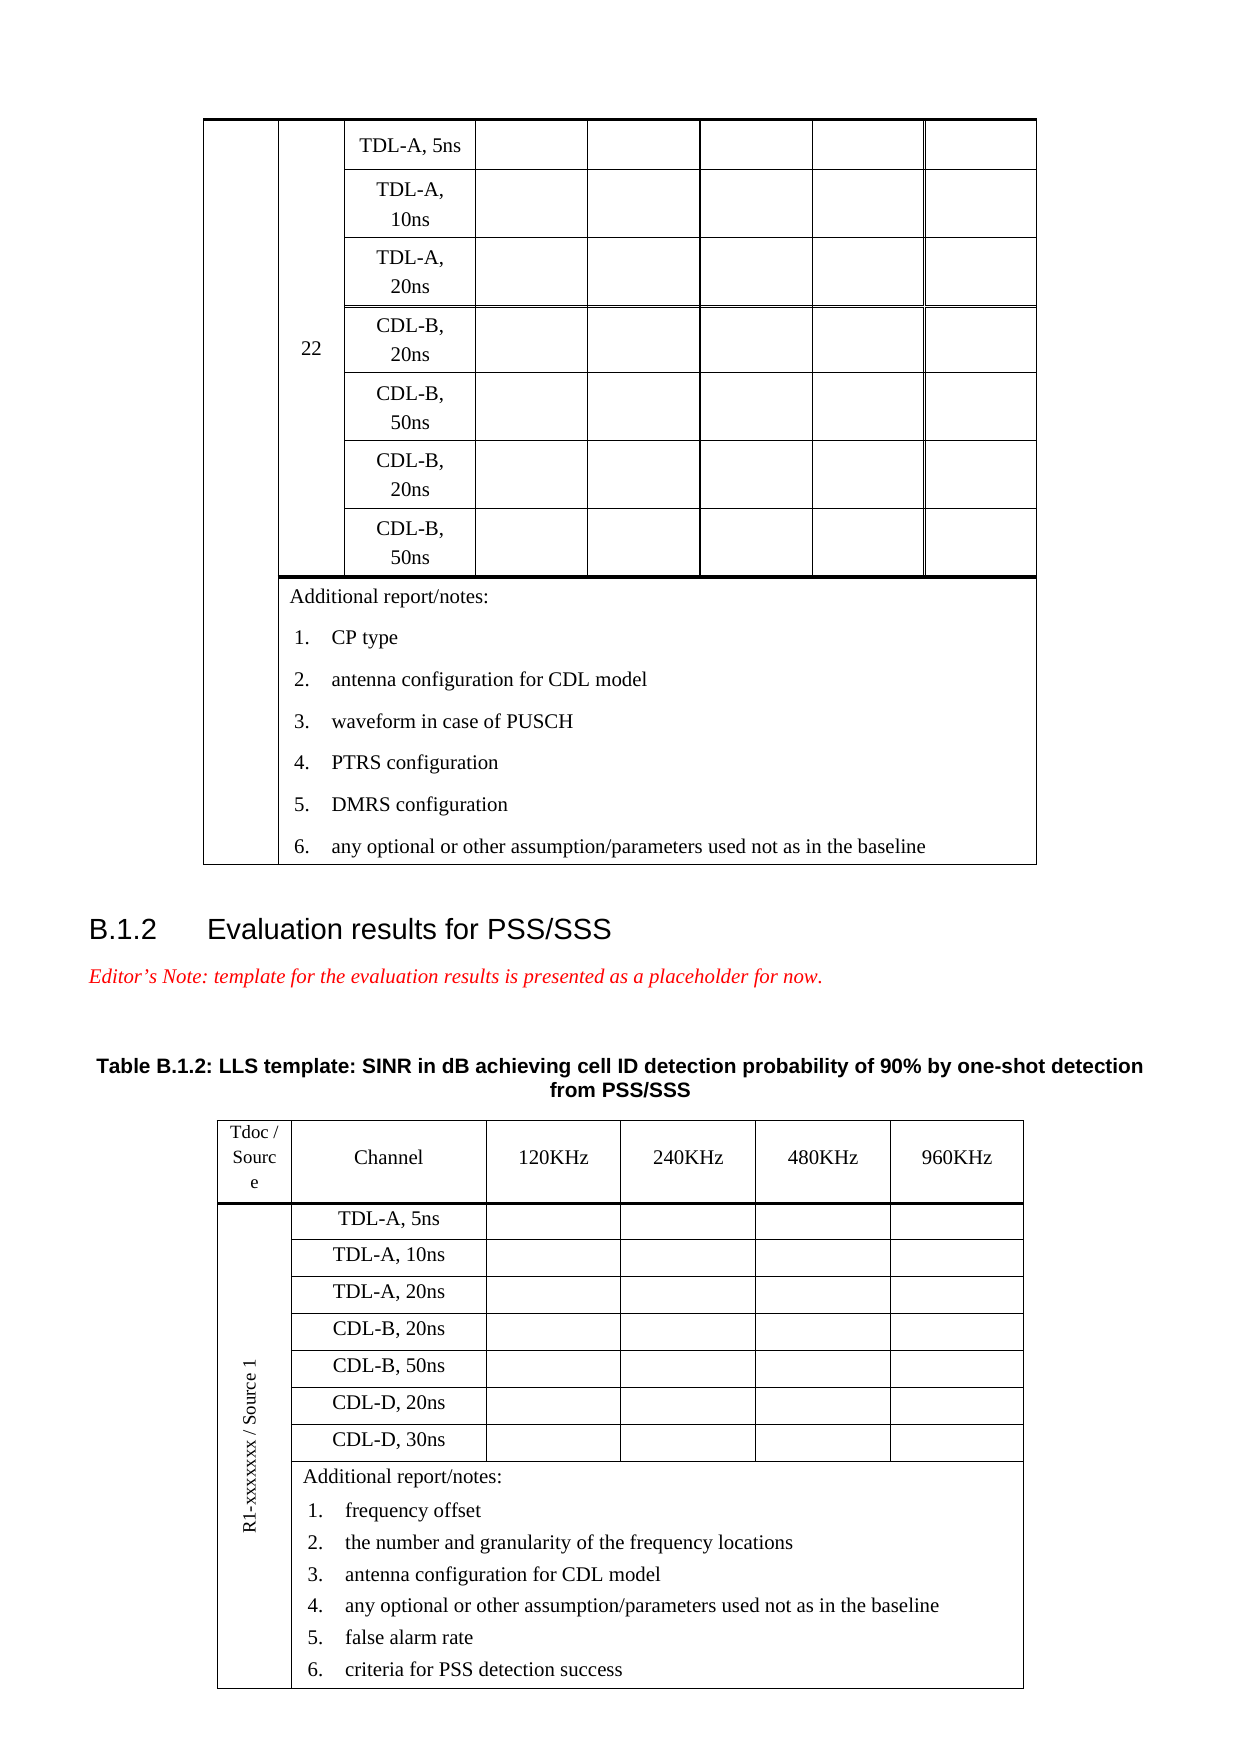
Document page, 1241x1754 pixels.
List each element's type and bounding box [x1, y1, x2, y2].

table_cell [701, 373, 812, 440]
table_cell [756, 1205, 890, 1239]
table_cell [621, 1425, 755, 1461]
table_cell [487, 1277, 620, 1313]
table_cell [756, 1314, 890, 1350]
table_cell [813, 170, 923, 237]
table_header [292, 1121, 486, 1202]
table_cell [891, 1205, 1023, 1239]
table_cell [813, 441, 923, 508]
table_cell [476, 441, 587, 508]
table_cell [218, 1205, 291, 1688]
table_cell [476, 170, 587, 237]
table_cell [292, 1314, 486, 1350]
table_cell [345, 373, 475, 440]
table_cell [588, 373, 699, 440]
table_cell [813, 509, 923, 575]
table_cell [926, 308, 1036, 372]
table_cell [476, 308, 587, 372]
table_cell [476, 373, 587, 440]
table_cell [813, 308, 923, 372]
table_cell [813, 121, 923, 169]
table_cell [476, 121, 587, 169]
table_cell [756, 1425, 890, 1461]
table_cell [487, 1425, 620, 1461]
table_cell [345, 308, 475, 372]
table_cell [926, 509, 1036, 575]
table_cell [292, 1425, 486, 1461]
table_cell [621, 1240, 755, 1276]
table_cell [279, 121, 344, 575]
table_cell [701, 238, 812, 304]
table_header [891, 1121, 1023, 1202]
table_cell [891, 1314, 1023, 1350]
table_cell [588, 238, 699, 304]
table_cell [756, 1240, 890, 1276]
table_header [621, 1121, 755, 1202]
table_cell [292, 1351, 486, 1387]
table_cell [756, 1388, 890, 1424]
table_cell [345, 121, 475, 169]
table_cell [345, 441, 475, 508]
table_cell [292, 1240, 486, 1276]
table_cell [756, 1277, 890, 1313]
table_cell [891, 1425, 1023, 1461]
table_cell [701, 509, 812, 575]
table_cell [588, 121, 699, 169]
table_cell [345, 170, 475, 237]
table_cell [701, 170, 812, 237]
table_cell [621, 1351, 755, 1387]
table_cell [487, 1240, 620, 1276]
table_cell [292, 1277, 486, 1313]
table_cell [292, 1462, 1023, 1688]
table_cell [926, 170, 1036, 237]
table_cell [588, 509, 699, 575]
table_cell [926, 238, 1036, 304]
table_cell [588, 170, 699, 237]
table_header [487, 1121, 620, 1202]
table_cell [891, 1388, 1023, 1424]
table_cell [476, 509, 587, 575]
table_cell [926, 373, 1036, 440]
table_cell [621, 1205, 755, 1239]
table_cell [701, 121, 812, 169]
table_cell [621, 1388, 755, 1424]
table_cell [701, 441, 812, 508]
table_cell [487, 1388, 620, 1424]
table_cell [292, 1205, 486, 1239]
table_cell [756, 1351, 890, 1387]
table_cell [588, 441, 699, 508]
table_cell [588, 308, 699, 372]
table_header [756, 1121, 890, 1202]
table_cell [487, 1351, 620, 1387]
table_cell [345, 509, 475, 575]
table_cell [891, 1240, 1023, 1276]
table_cell [487, 1314, 620, 1350]
table_cell [891, 1277, 1023, 1313]
table_cell [476, 238, 587, 304]
table_cell [926, 441, 1036, 508]
table_header [218, 1121, 291, 1202]
table_cell [701, 308, 812, 372]
table_cell [345, 238, 475, 304]
table_cell [621, 1277, 755, 1313]
table_cell [292, 1388, 486, 1424]
table_cell [813, 238, 923, 304]
table_cell [926, 121, 1036, 169]
table_cell [813, 373, 923, 440]
table_cell [891, 1351, 1023, 1387]
table_cell [487, 1205, 620, 1239]
table_cell [621, 1314, 755, 1350]
table_cell [279, 579, 1036, 864]
